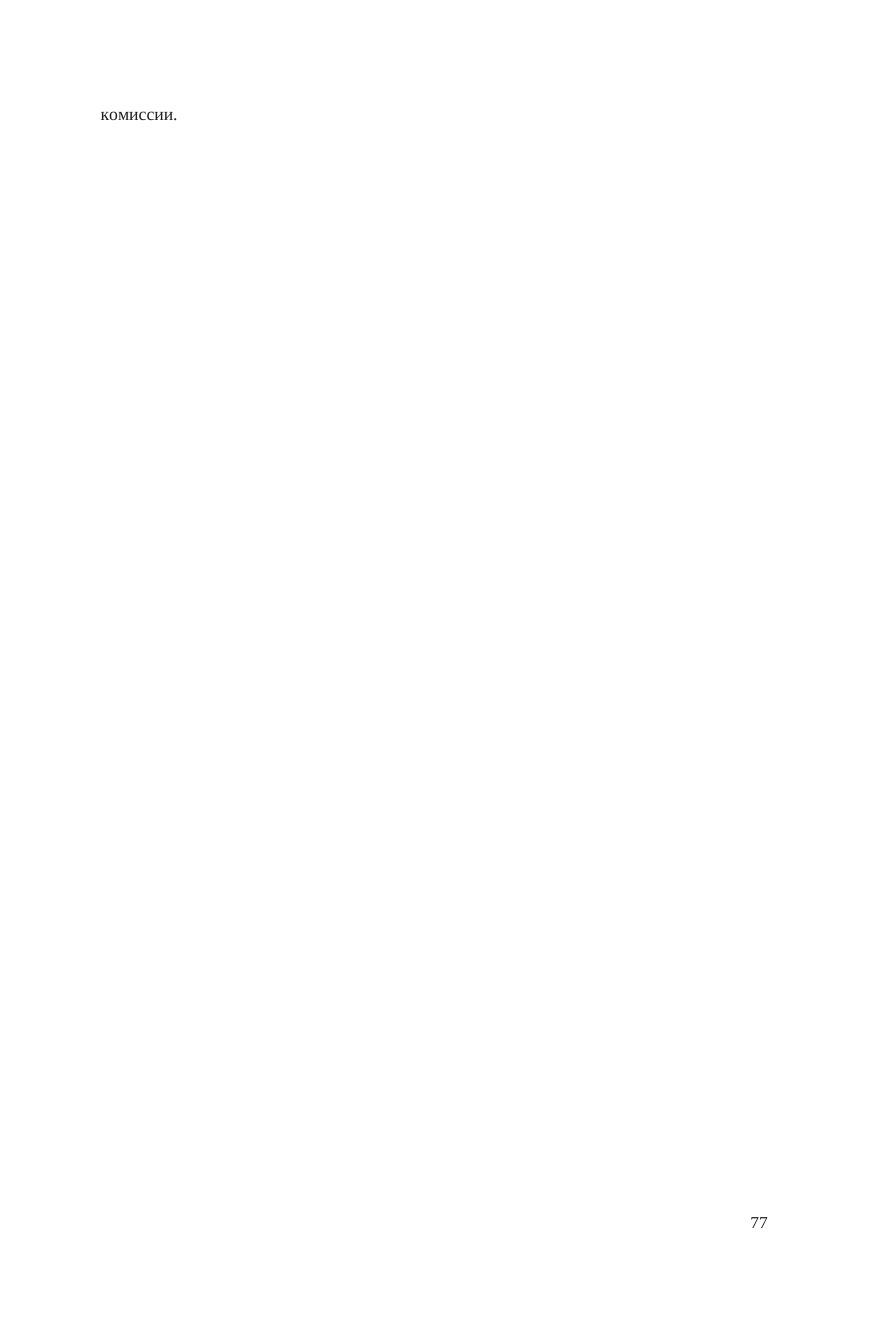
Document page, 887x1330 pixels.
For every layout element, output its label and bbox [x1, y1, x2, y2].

text [100, 104, 769, 124]
